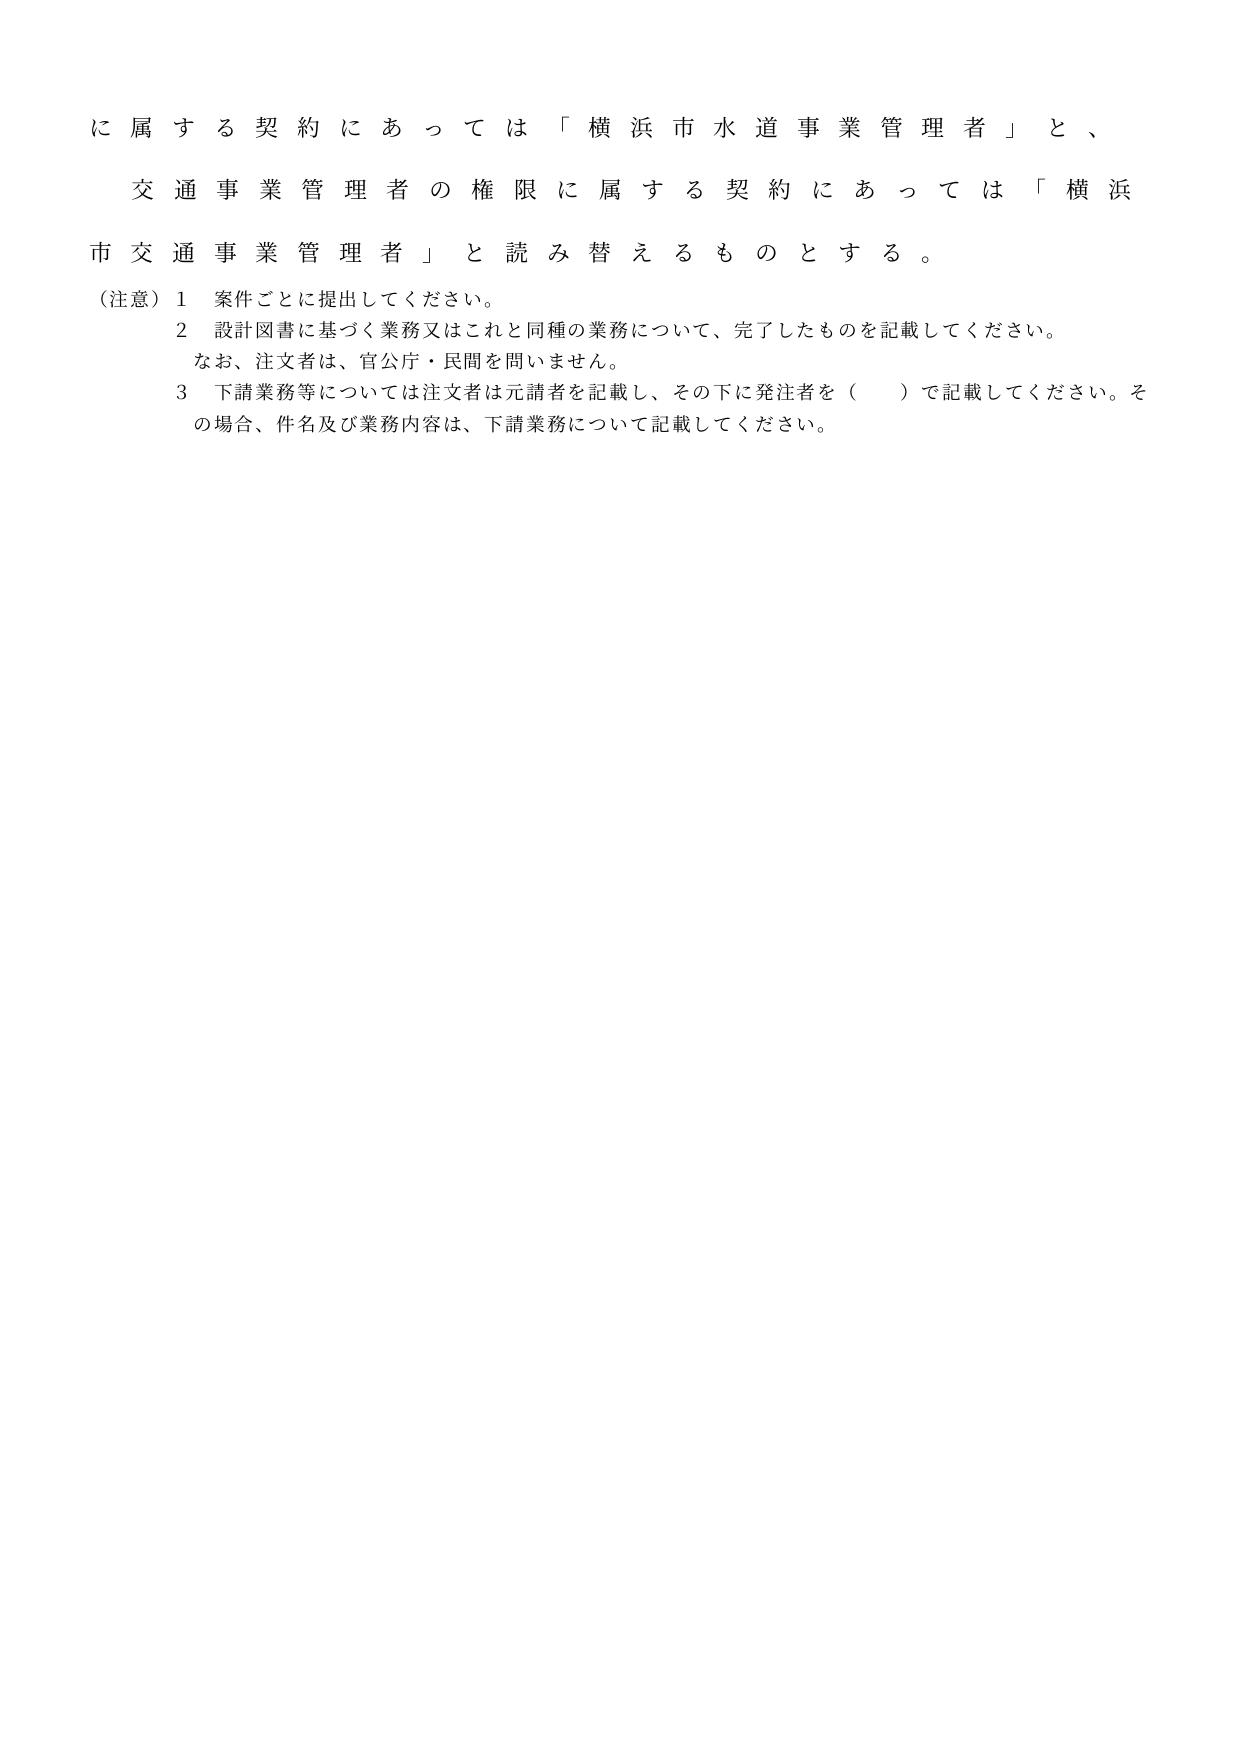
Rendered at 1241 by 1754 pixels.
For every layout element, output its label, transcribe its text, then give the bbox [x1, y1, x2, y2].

text 交通事業管理者の権限に属する契約にあっては「横浜市交通事業管理者」と読み替えるものとする。 [89, 157, 1151, 282]
text ２ 設計図書に基づく業務又はこれと同種の業務について、完了したものを記載してください。 [162, 314, 1151, 345]
text ３ 下請業務等については注文者は元請者を記載し、その下に発注者を（ ）で記載してください。その場合、件名及び業務内容は、下請業務について記載してください。 [162, 376, 1151, 439]
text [89, 95, 1151, 157]
text （注意）１ 案件ごとに提出してください。 [89, 282, 1151, 314]
text なお、注文者は、官公庁・民間を問いません。 [162, 345, 1151, 376]
